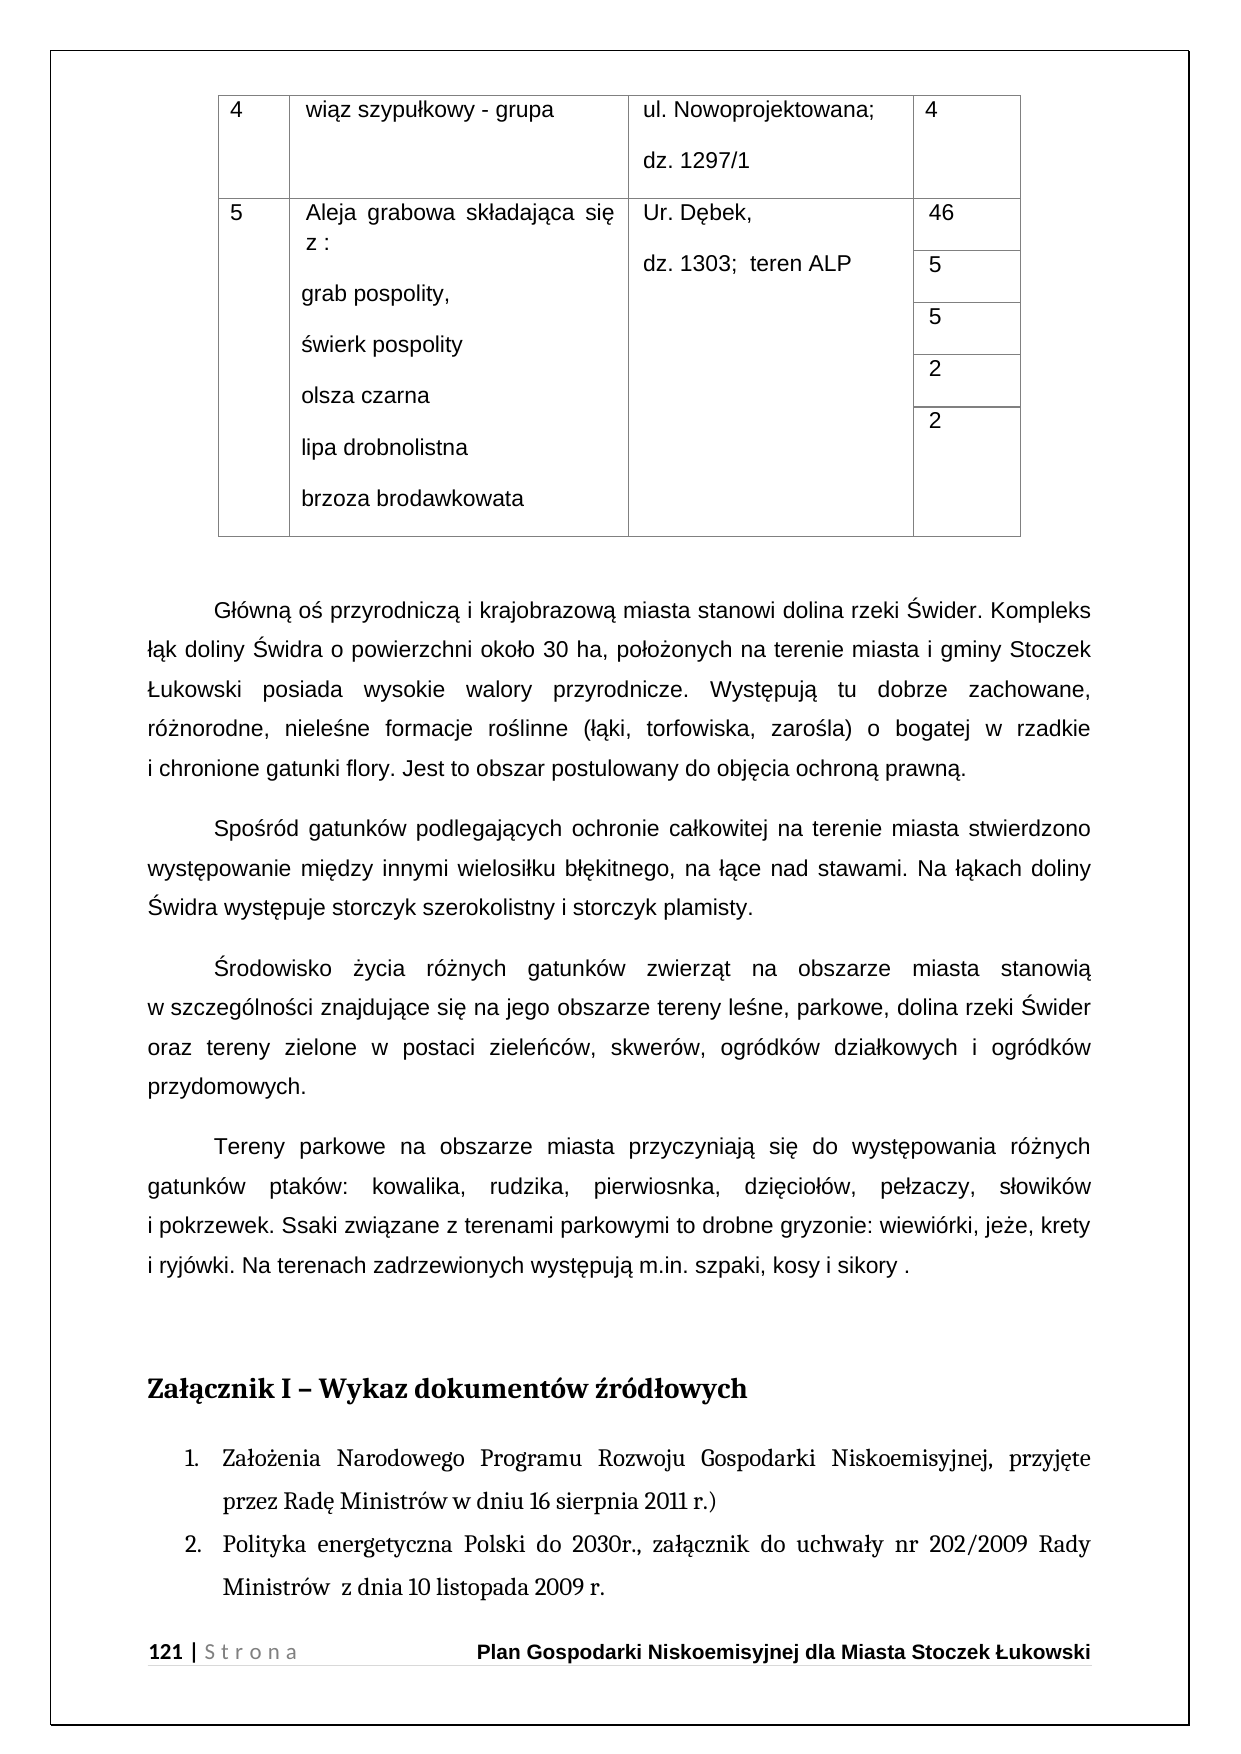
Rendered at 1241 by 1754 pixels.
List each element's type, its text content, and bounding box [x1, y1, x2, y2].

text Środowisko życia różnych gatunków zwierząt na obszarze miasta stanowią w szczególności znajdujące się na jego obszarze tereny leśne, parkowe, dolina rzeki Świder oraz tereny zielone w postaci zieleńców, skwerów, ogródków działkowych i ogródków przydomowych. [147, 954, 1092, 1099]
text Załącznik I – Wykaz dokumentów źródłowych [147, 1372, 1092, 1406]
list Założenia Narodowego Programu Rozwoju Gospodarki Niskoemisyjnej, przyjęte przez Radę Ministrów w dniu 16 sierpnia 2011 r.) [185, 1443, 1092, 1515]
table_cell wiąz szypułkowy - grupa [290, 96, 628, 198]
text Tereny parkowe na obszarze miasta przyczyniają się do występowania różnych gatunków ptaków: kowalika, rudzika, pierwiosnka, dzięciołów, pełzaczy, słowików i pokrzewek. Ssaki związane z terenami parkowymi to drobne gryzonie: wiewiórki, jeże, krety i ryjówki. Na terenach zadrzewionych występują m.in. szpaki, kosy i sikory . [147, 1133, 1092, 1278]
table_cell Aleja grabowa składająca się z : grab pospolity, świerk pospolity olsza czarna lipa drobnolistna brzoza brodawkowata [290, 199, 628, 536]
table_cell 2 [914, 355, 1020, 406]
table_cell 5 [914, 303, 1020, 354]
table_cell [629, 96, 913, 198]
table_cell Ur. Dębek, dz. 1303; teren ALP [629, 199, 913, 536]
text Spośród gatunków podlegających ochronie całkowitej na terenie miasta stwierdzono występowanie między innymi wielosiłku błękitnego, na łące nad stawami. Na łąkach doliny Świdra występuje storczyk szerokolistny i storczyk plamisty. [147, 815, 1092, 921]
text Główną oś przyrodniczą i krajobrazową miasta stanowi dolina rzeki Świder. Kompleks łąk doliny Świdra o powierzchni około 30 ha, położonych na terenie miasta i gminy Stoczek Łukowski posiada wysokie walory przyrodnicze. Występują tu dobrze zachowane, różnorodne, nieleśne formacje roślinne (łąki, torfowiska, zarośla) o bogatej w rzadkie i chronione gatunki flory. Jest to obszar postulowany do objęcia ochroną prawną. [147, 597, 1092, 781]
table_cell 4 [914, 96, 1020, 198]
table_cell 5 [219, 199, 289, 536]
table_cell 5 [914, 251, 1020, 302]
table_cell 2 [914, 408, 1020, 536]
table_cell 4 [219, 96, 289, 198]
table_cell 46 [914, 199, 1020, 250]
list Polityka energetyczna Polski do 2030r., załącznik do uchwały nr 202/2009 Rady Ministrów z dnia 10 listopada 2009 r. [185, 1530, 1092, 1602]
